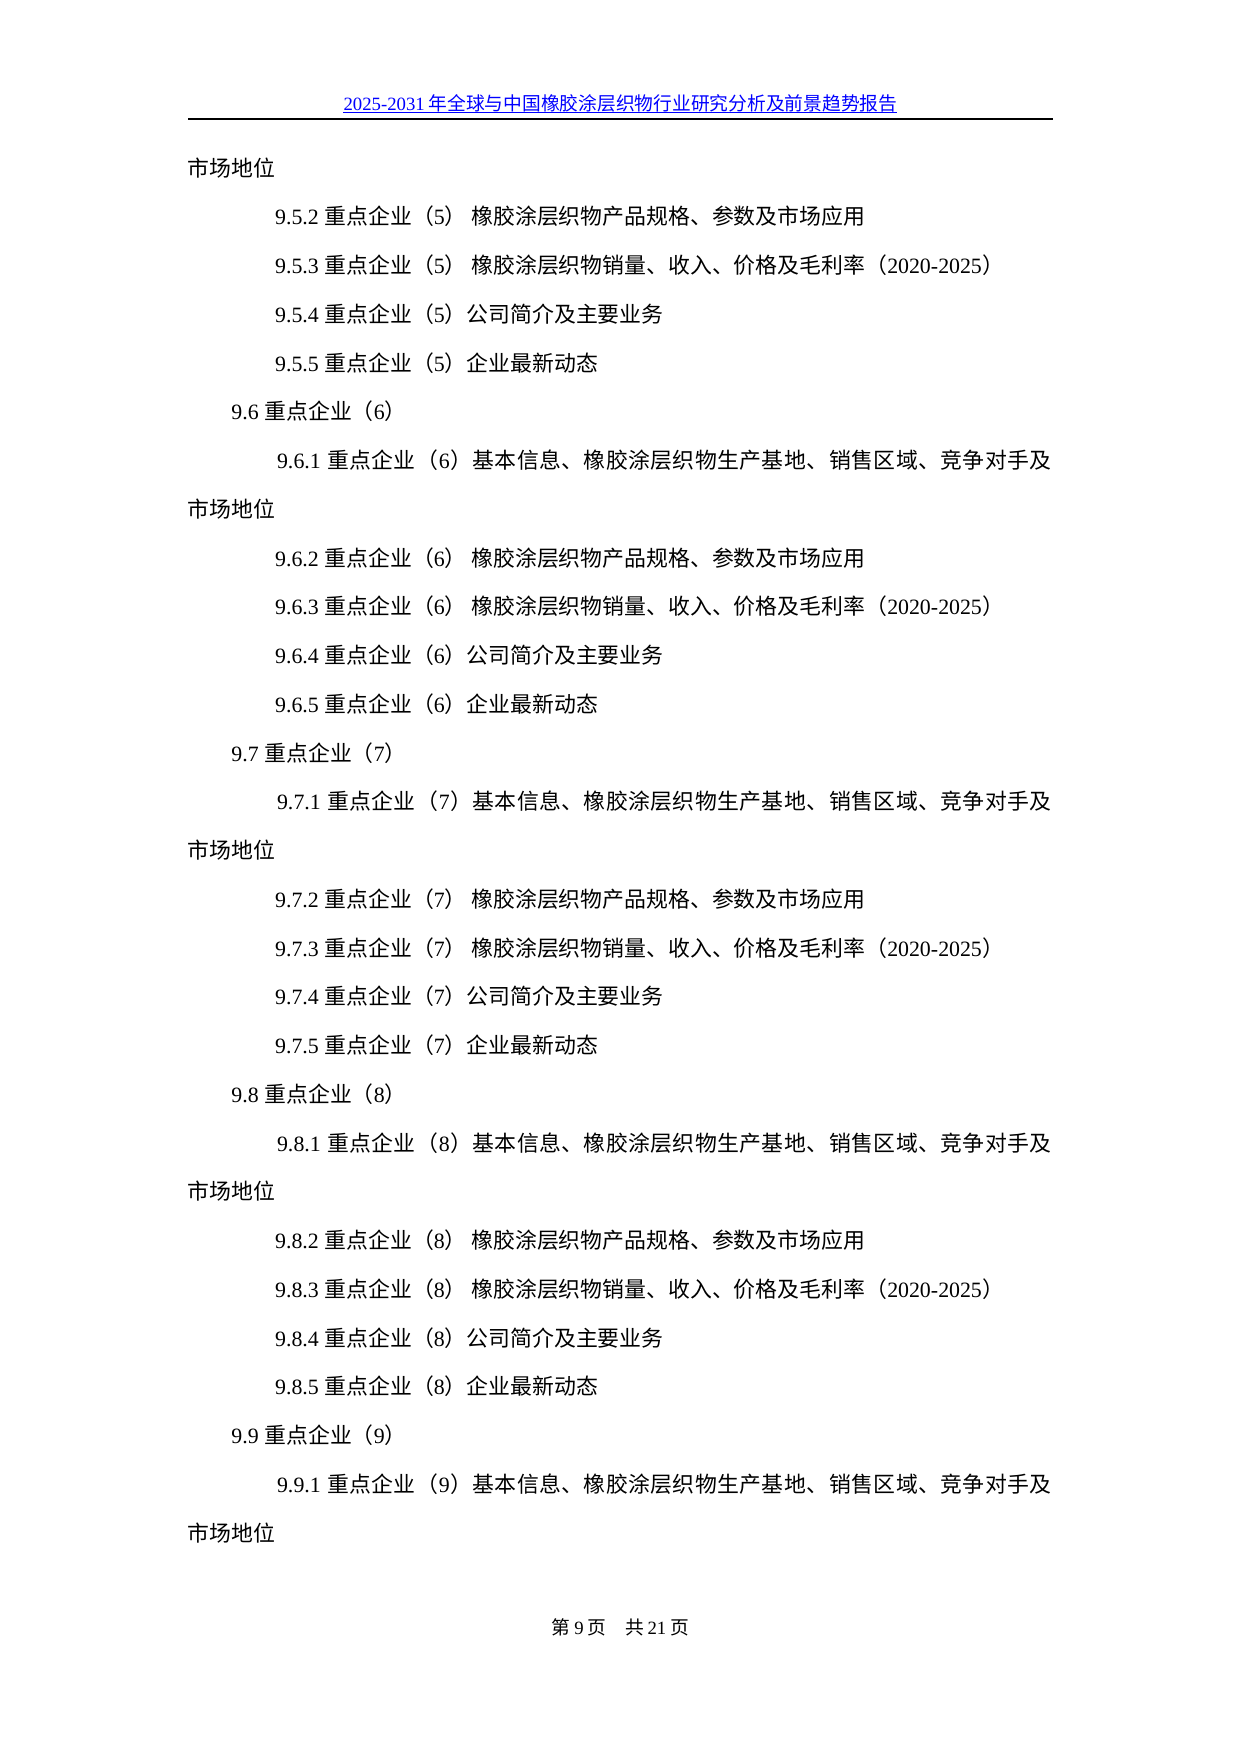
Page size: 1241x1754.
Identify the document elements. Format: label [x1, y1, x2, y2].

text [187, 150, 1053, 1548]
